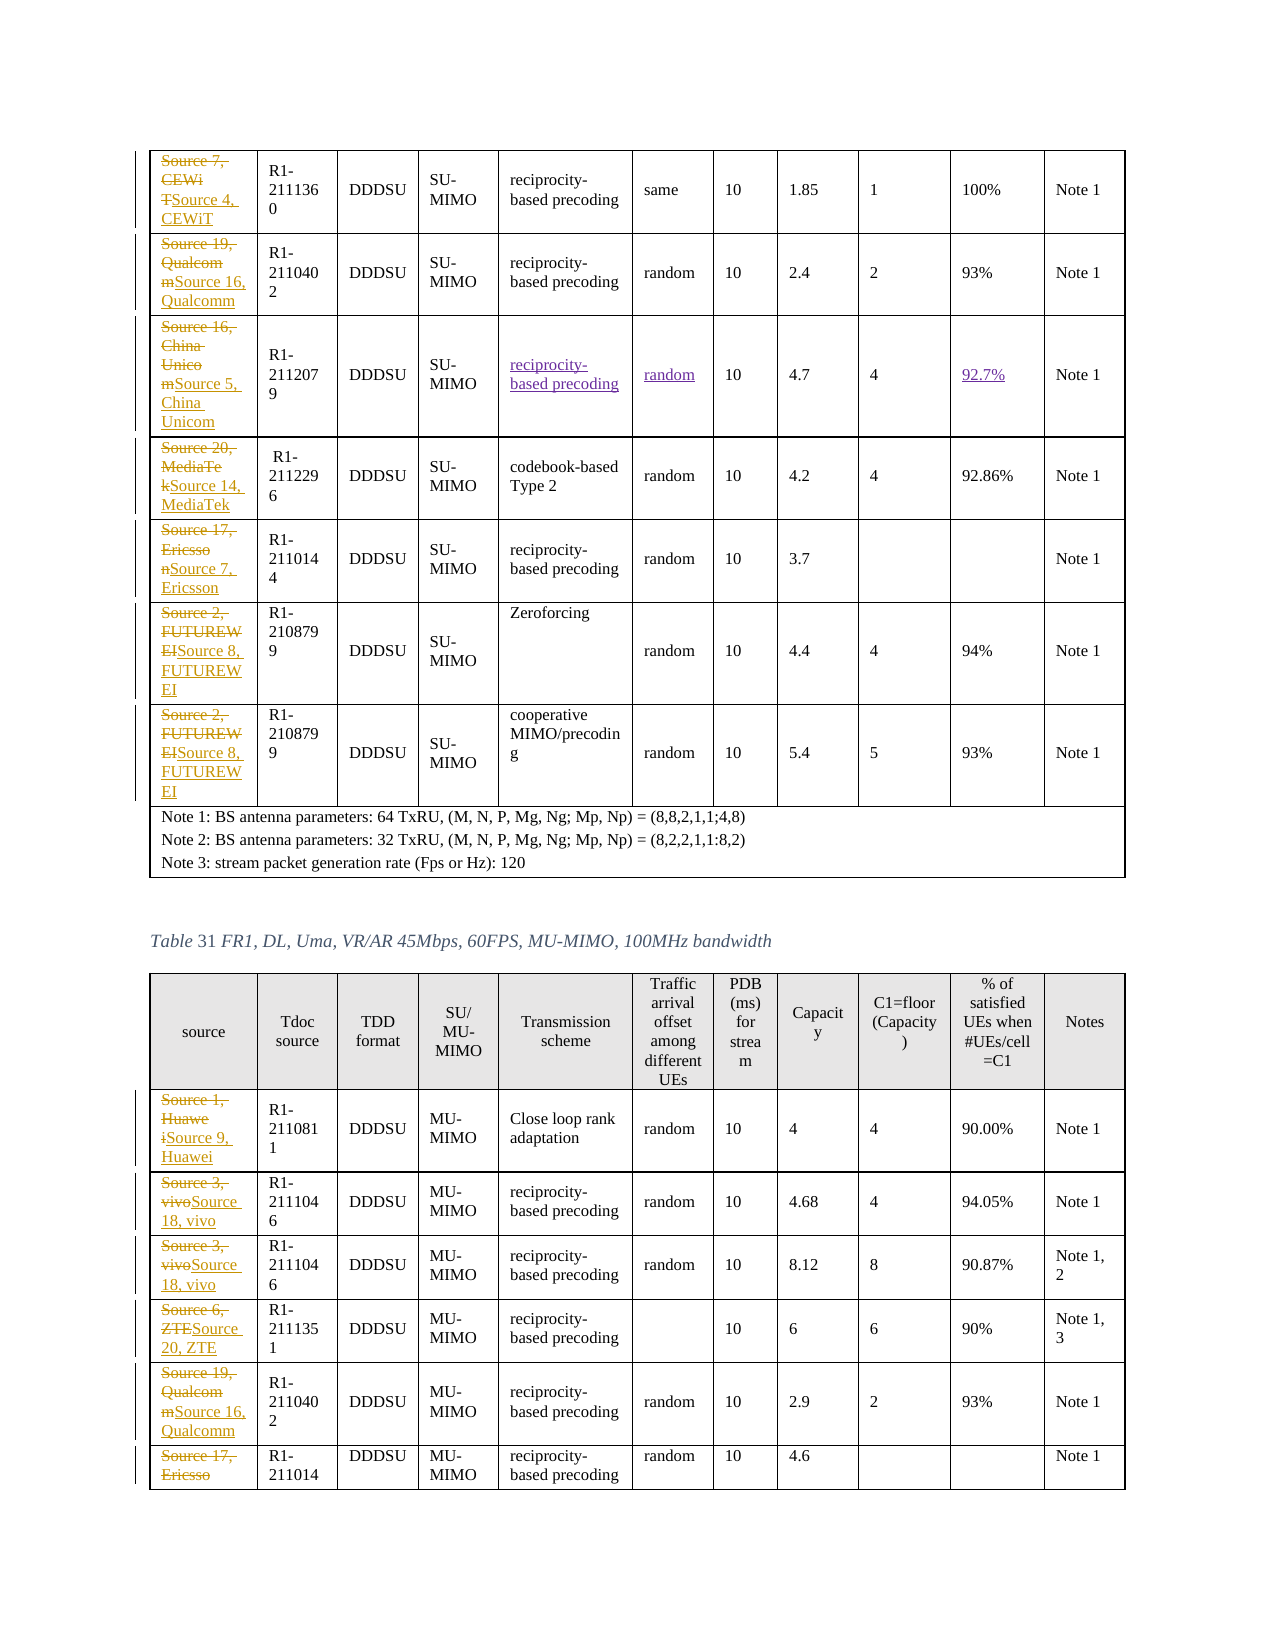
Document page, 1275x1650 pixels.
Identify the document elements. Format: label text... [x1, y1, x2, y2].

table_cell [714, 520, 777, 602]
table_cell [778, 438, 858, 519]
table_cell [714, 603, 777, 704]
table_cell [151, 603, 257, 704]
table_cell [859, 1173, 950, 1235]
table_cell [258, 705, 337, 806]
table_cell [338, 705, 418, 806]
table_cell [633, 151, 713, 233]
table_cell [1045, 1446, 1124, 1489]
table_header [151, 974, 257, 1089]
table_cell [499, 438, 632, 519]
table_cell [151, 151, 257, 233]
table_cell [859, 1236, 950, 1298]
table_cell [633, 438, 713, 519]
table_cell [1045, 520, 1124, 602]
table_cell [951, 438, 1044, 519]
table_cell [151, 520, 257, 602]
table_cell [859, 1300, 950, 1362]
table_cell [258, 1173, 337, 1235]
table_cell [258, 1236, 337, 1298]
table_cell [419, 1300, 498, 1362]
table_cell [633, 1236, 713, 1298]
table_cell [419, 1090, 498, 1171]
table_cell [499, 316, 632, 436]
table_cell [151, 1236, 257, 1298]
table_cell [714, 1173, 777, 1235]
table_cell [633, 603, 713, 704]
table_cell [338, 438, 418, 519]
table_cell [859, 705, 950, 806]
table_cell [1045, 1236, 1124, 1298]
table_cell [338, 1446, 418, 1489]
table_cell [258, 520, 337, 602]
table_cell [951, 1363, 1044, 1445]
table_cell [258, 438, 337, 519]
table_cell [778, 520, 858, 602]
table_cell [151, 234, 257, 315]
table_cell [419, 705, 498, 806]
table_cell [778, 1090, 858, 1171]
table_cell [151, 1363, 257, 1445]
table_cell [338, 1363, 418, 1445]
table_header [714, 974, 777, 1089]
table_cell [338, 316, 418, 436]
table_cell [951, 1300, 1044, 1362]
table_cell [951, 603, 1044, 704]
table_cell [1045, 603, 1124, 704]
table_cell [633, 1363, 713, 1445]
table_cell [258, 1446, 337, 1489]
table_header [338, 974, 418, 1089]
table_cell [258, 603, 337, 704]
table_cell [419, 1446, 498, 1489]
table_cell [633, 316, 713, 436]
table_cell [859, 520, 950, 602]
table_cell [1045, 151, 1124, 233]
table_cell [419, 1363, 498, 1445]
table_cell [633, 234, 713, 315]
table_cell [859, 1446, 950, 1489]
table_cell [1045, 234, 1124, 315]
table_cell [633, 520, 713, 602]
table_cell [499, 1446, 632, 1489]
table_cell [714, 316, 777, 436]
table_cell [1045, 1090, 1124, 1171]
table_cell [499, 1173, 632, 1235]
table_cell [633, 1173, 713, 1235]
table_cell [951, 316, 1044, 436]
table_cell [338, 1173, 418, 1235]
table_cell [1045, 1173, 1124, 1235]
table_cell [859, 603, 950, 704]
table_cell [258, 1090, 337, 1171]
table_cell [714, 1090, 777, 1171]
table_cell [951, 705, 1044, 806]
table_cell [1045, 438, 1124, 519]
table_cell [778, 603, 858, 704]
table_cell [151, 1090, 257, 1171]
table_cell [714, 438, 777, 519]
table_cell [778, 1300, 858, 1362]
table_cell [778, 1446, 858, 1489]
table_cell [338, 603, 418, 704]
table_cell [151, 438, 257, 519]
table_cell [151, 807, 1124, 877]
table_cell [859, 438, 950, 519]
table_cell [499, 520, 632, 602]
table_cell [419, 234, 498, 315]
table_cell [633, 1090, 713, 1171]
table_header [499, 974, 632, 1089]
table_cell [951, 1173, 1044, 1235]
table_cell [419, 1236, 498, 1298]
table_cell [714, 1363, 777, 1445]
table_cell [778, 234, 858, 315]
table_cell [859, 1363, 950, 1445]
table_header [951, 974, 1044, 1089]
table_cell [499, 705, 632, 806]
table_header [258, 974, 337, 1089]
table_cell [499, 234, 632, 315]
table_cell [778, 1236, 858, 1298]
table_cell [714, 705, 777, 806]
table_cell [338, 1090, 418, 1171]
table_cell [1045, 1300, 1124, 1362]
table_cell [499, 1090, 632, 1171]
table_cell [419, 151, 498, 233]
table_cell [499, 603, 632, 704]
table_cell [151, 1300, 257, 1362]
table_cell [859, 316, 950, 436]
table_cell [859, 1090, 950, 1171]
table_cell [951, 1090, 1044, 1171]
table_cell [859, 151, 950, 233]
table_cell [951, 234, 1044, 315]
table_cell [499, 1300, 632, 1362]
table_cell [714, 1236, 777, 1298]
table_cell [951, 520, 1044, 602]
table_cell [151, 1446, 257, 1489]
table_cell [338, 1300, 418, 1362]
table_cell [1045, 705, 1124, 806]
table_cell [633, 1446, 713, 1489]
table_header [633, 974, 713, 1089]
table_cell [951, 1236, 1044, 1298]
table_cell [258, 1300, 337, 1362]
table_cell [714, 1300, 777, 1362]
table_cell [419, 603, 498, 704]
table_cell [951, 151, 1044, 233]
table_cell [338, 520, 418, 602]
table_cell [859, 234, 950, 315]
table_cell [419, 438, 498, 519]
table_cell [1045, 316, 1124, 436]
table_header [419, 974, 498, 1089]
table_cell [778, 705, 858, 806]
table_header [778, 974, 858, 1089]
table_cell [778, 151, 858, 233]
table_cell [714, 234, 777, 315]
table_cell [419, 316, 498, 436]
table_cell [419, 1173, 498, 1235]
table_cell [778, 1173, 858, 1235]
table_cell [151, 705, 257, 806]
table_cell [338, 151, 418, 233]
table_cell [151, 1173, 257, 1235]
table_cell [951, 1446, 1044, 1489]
text Table FR1, DL, Uma, VR/AR 45Mbps, 60FPS, MU-MIMO, 100MHz bandwidth [150, 930, 1125, 952]
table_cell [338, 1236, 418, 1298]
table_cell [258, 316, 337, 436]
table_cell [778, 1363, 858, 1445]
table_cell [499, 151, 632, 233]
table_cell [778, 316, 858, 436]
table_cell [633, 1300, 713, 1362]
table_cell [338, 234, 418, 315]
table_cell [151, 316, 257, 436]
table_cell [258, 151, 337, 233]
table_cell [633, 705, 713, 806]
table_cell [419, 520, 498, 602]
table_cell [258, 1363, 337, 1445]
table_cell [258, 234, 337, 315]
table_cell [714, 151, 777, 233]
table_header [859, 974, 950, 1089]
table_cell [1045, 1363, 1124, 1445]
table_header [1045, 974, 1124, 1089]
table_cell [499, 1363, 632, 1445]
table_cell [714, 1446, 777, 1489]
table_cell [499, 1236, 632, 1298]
